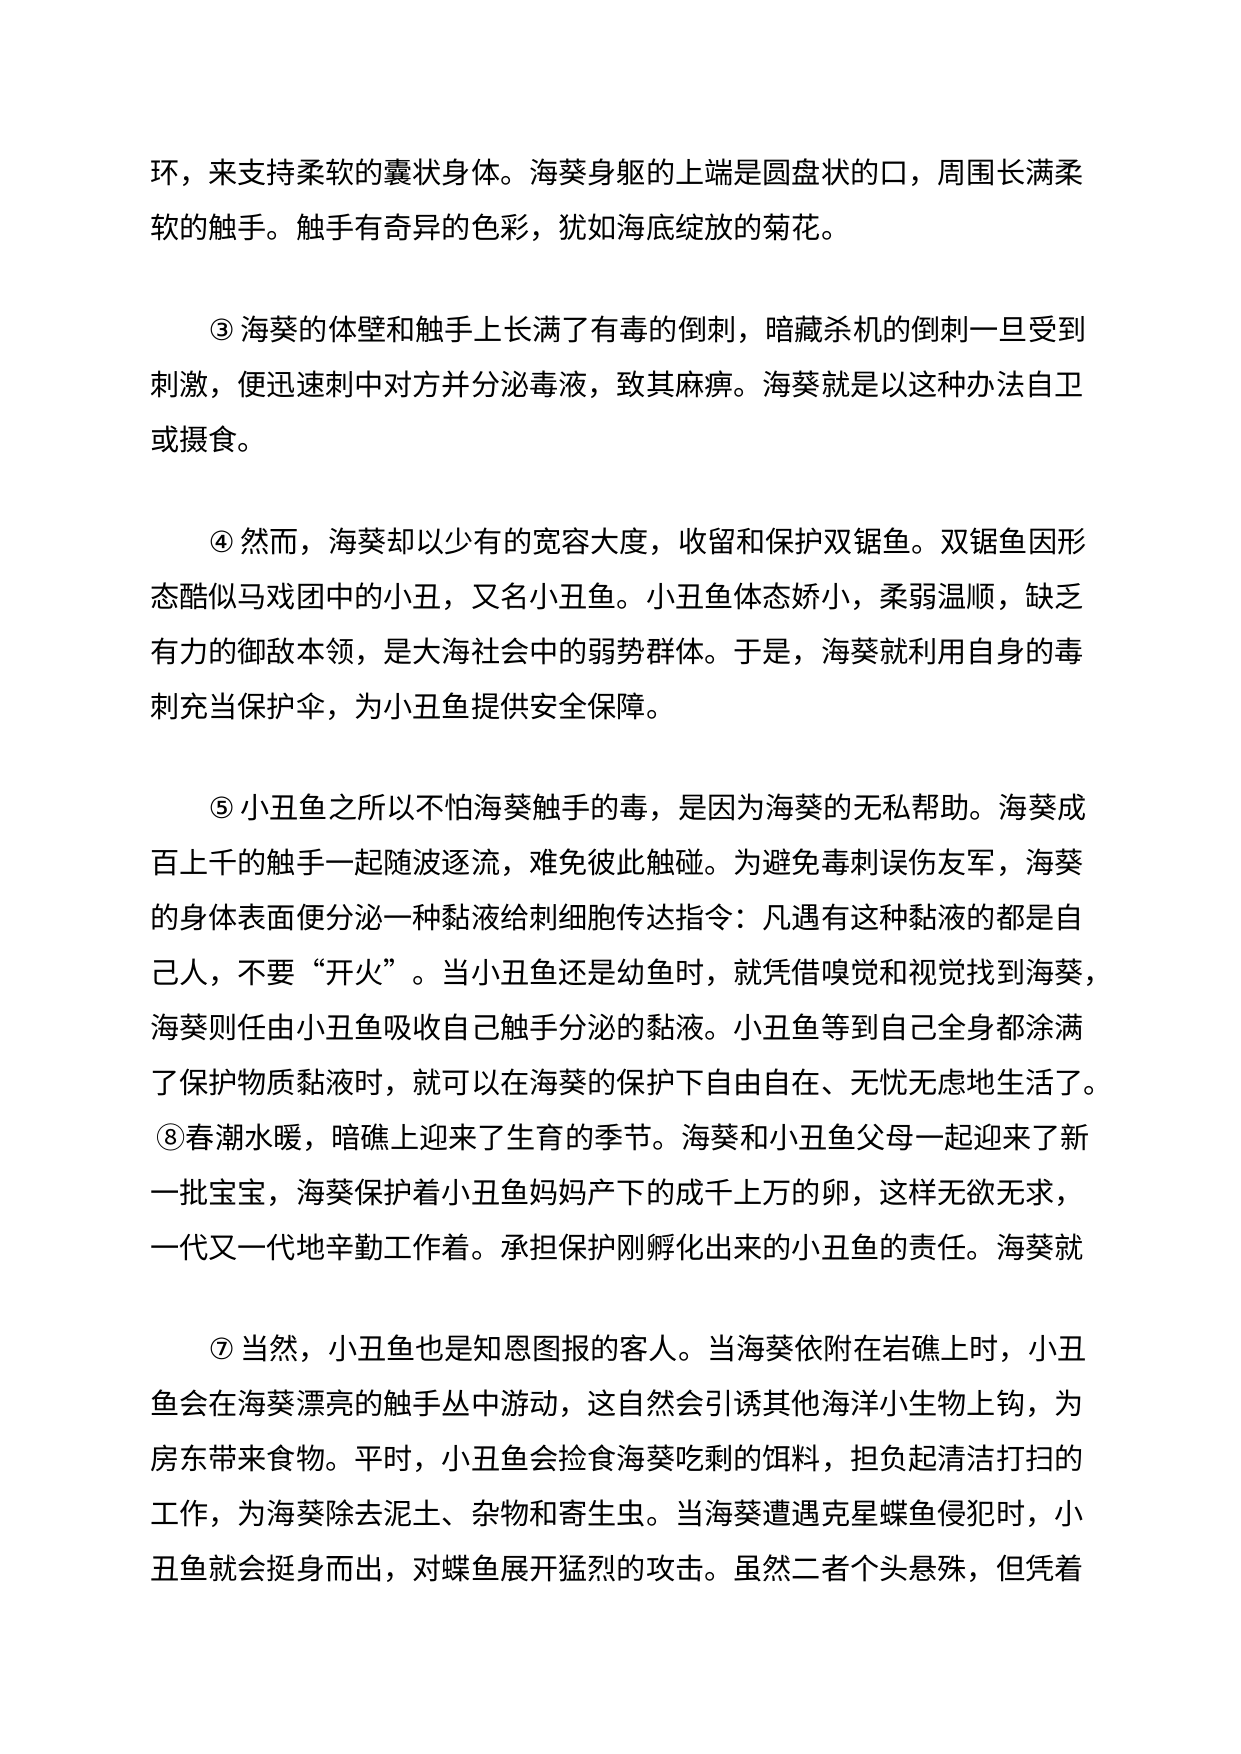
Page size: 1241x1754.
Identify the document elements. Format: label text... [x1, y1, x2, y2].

text ③海葵的体壁和触手上长满了有毒的倒刺，暗藏杀机的倒刺一旦受到刺激，便迅速刺中对方并分泌毒液，致其麻痹。海葵就是以这种办法自卫或摄食。 [150, 307, 1090, 459]
text ④然而，海葵却以少有的宽容大度，收留和保护双锯鱼。双锯鱼因形态酷似马戏团中的小丑，又名小丑鱼。小丑鱼体态娇小，柔弱温顺，缺乏有力的御敌本领，是大海社会中的弱势群体。于是，海葵就利用自身的毒刺充当保护伞，为小丑鱼提供安全保障。 [150, 518, 1090, 725]
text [150, 1326, 1090, 1588]
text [150, 150, 1090, 247]
text ⑤小丑鱼之所以不怕海葵触手的毒，是因为海葵的无私帮助。海葵成百上千的触手一起随波逐流，难免彼此触碰。为避免毒刺误伤友军，海葵的身体表面便分泌一种黏液给刺细胞传达指令：凡遇有这种黏液的都是自己人，不要“开火”。当小丑鱼还是幼鱼时，就凭借嗅觉和视觉找到海葵，海葵则任由小丑鱼吸收自己触手分泌的黏液。小丑鱼等到自己全身都涂满了保护物质黏液时，就可以在海葵的保护下自由自在、无忧无虑地生活了。 ⑧春潮水暖，暗礁上迎来了生育的季节。海葵和小丑鱼父母一起迎来了新一批宝宝，海葵保护着小丑鱼妈妈产下的成千上万的卵，这样无欲无求，一代又一代地辛勤工作着。承担保护刚孵化出来的小丑鱼的责任。海葵就 [150, 785, 1090, 1266]
